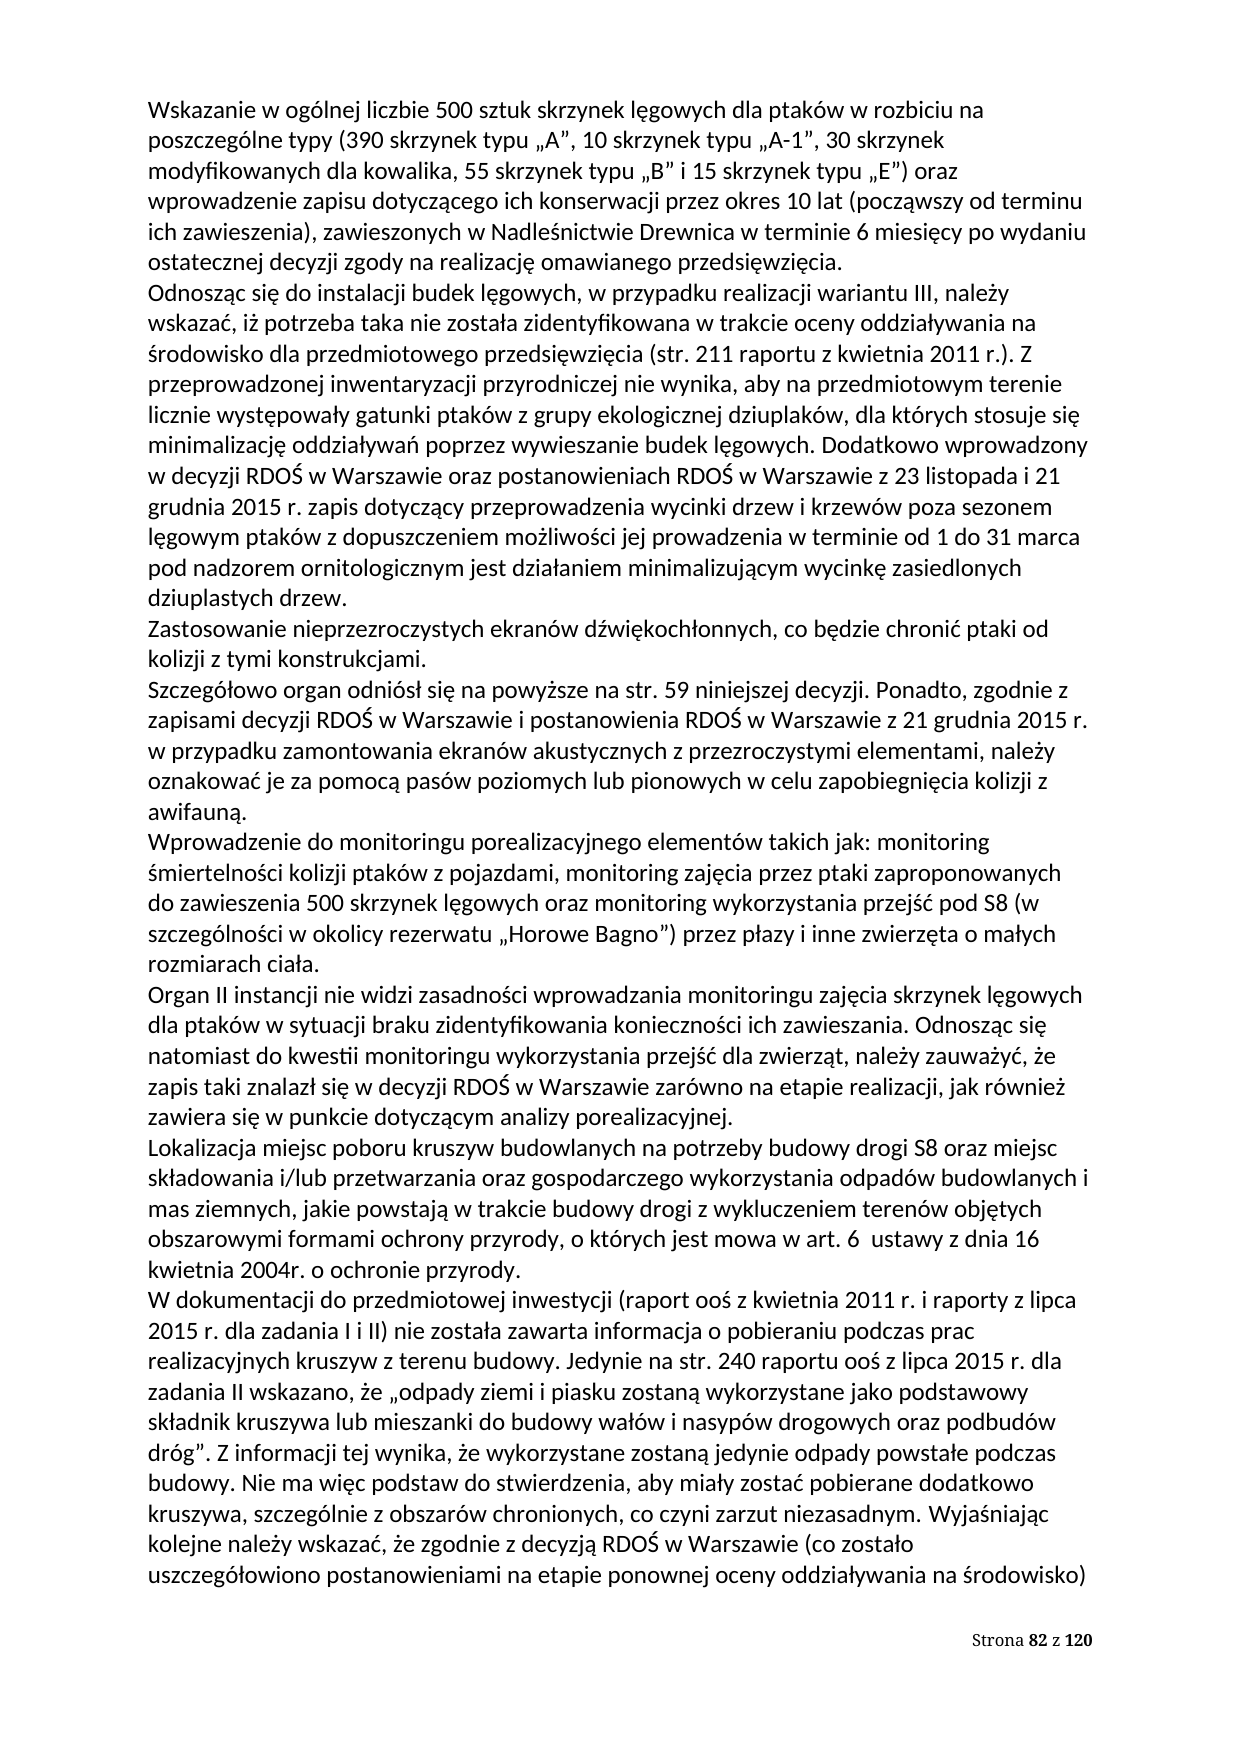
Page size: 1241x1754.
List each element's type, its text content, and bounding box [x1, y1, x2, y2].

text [148, 1284, 1092, 1589]
text Szczegółowo organ odniósł się na powyższe na str. 59 niniejszej decyzji. Ponadto, zgodnie z zapisami decyzji RDOŚ w Warszawie i postanowienia RDOŚ w Warszawie z 21 grudnia 2015 r. w przypadku zamontowania ekranów akustycznych z przezroczystymi elementami, należy oznakować je za pomocą pasów poziomych lub pionowych w celu zapobiegnięcia kolizji z awifauną. [148, 674, 1092, 826]
text Zastosowanie nieprzezroczystych ekranów dźwiękochłonnych, co będzie chronić ptaki od kolizji z tymi konstrukcjami. [148, 613, 1092, 674]
text Organ II instancji nie widzi zasadności wprowadzania monitoringu zajęcia skrzynek lęgowych dla ptaków w sytuacji braku zidentyfikowania konieczności ich zawieszania. Odnosząc się natomiast do kwestii monitoringu wykorzystania przejść dla zwierząt, należy zauważyć, że zapis taki znalazł się w decyzji RDOŚ w Warszawie zarówno na etapie realizacji, jak również zawiera się w punkcie dotyczącym analizy porealizacyjnej. [148, 979, 1092, 1132]
text Wprowadzenie do monitoringu porealizacyjnego elementów takich jak: monitoring śmiertelności kolizji ptaków z pojazdami, monitoring zajęcia przez ptaki zaproponowanych do zawieszenia 500 skrzynek lęgowych oraz monitoring wykorzystania przejść pod S8 (w szczególności w okolicy rezerwatu „Horowe Bagno”) przez płazy i inne zwierzęta o małych rozmiarach ciała. [148, 826, 1092, 979]
text Wskazanie w ogólnej liczbie 500 sztuk skrzynek lęgowych dla ptaków w rozbiciu na poszczególne typy (390 skrzynek typu „A”, 10 skrzynek typu „A-1”, 30 skrzynek modyfikowanych dla kowalika, 55 skrzynek typu „B” i 15 skrzynek typu „E”) oraz wprowadzenie zapisu dotyczącego ich konserwacji przez okres 10 lat (począwszy od terminu ich zawieszenia), zawieszonych w Nadleśnictwie Drewnica w terminie 6 miesięcy po wydaniu ostatecznej decyzji zgody na realizację omawianego przedsięwzięcia. [148, 94, 1092, 277]
text Odnosząc się do instalacji budek lęgowych, w przypadku realizacji wariantu III, należy wskazać, iż potrzeba taka nie została zidentyfikowana w trakcie oceny oddziaływania na środowisko dla przedmiotowego przedsięwzięcia (str. 211 raportu z kwietnia 2011 r.). Z przeprowadzonej inwentaryzacji przyrodniczej nie wynika, aby na przedmiotowym terenie licznie występowały gatunki ptaków z grupy ekologicznej dziuplaków, dla których stosuje się minimalizację oddziaływań poprzez wywieszanie budek lęgowych. Dodatkowo wprowadzony w decyzji RDOŚ w Warszawie oraz postanowieniach RDOŚ w Warszawie z 23 listopada i 21 grudnia 2015 r. zapis dotyczący przeprowadzenia wycinki drzew i krzewów poza sezonem lęgowym ptaków z dopuszczeniem możliwości jej prowadzenia w terminie od 1 do 31 marca pod nadzorem ornitologicznym jest działaniem minimalizującym wycinkę zasiedlonych dziuplastych drzew. [148, 277, 1092, 613]
text Lokalizacja miejsc poboru kruszyw budowlanych na potrzeby budowy drogi S8 oraz miejsc składowania i/lub przetwarzania oraz gospodarczego wykorzystania odpadów budowlanych i mas ziemnych, jakie powstają w trakcie budowy drogi z wykluczeniem terenów objętych obszarowymi formami ochrony przyrody, o których jest mowa w art. 6 ustawy z dnia 16 kwietnia 2004r. o ochronie przyrody. [148, 1132, 1092, 1284]
